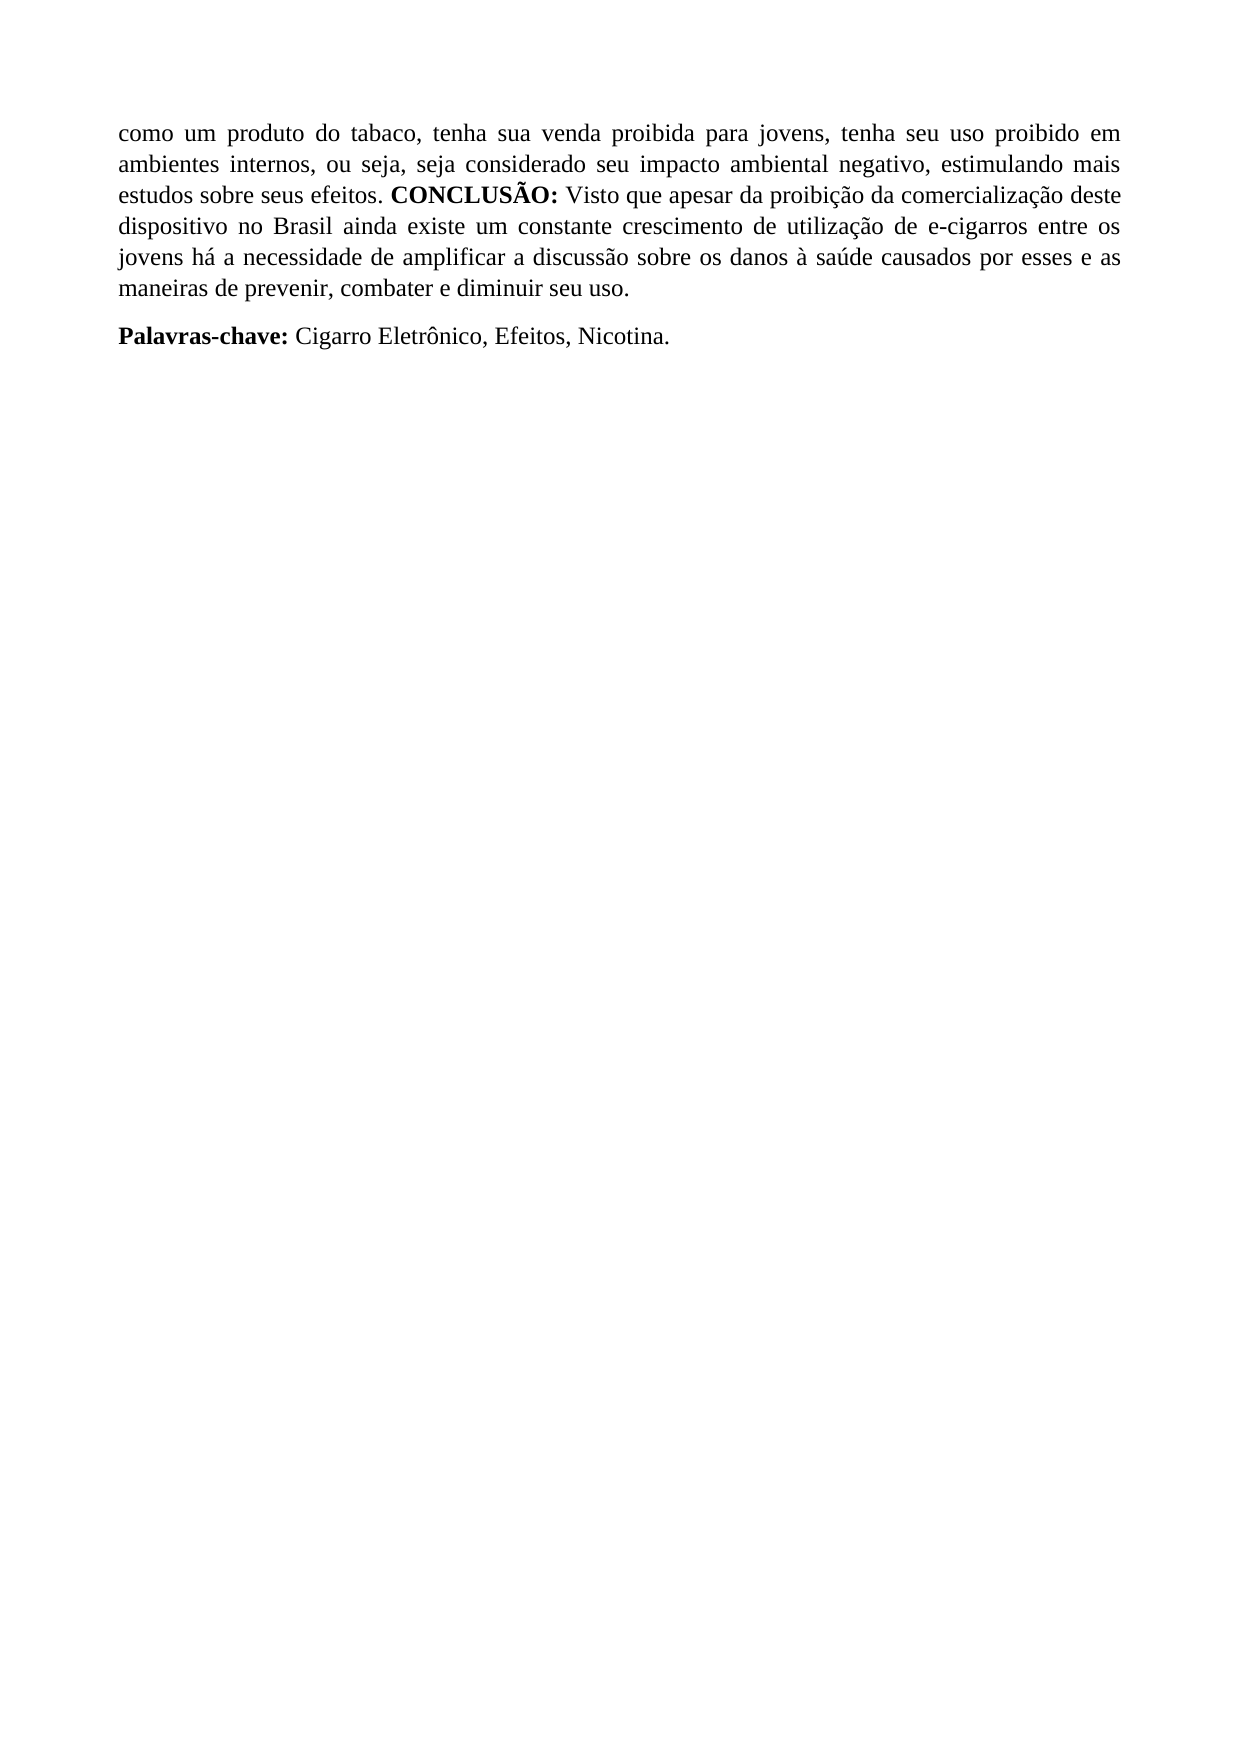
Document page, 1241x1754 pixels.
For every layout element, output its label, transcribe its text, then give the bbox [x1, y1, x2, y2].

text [118, 118, 1122, 302]
text Palavras-chave: Cigarro Eletrônico, Efeitos, Nicotina. [118, 321, 1122, 350]
